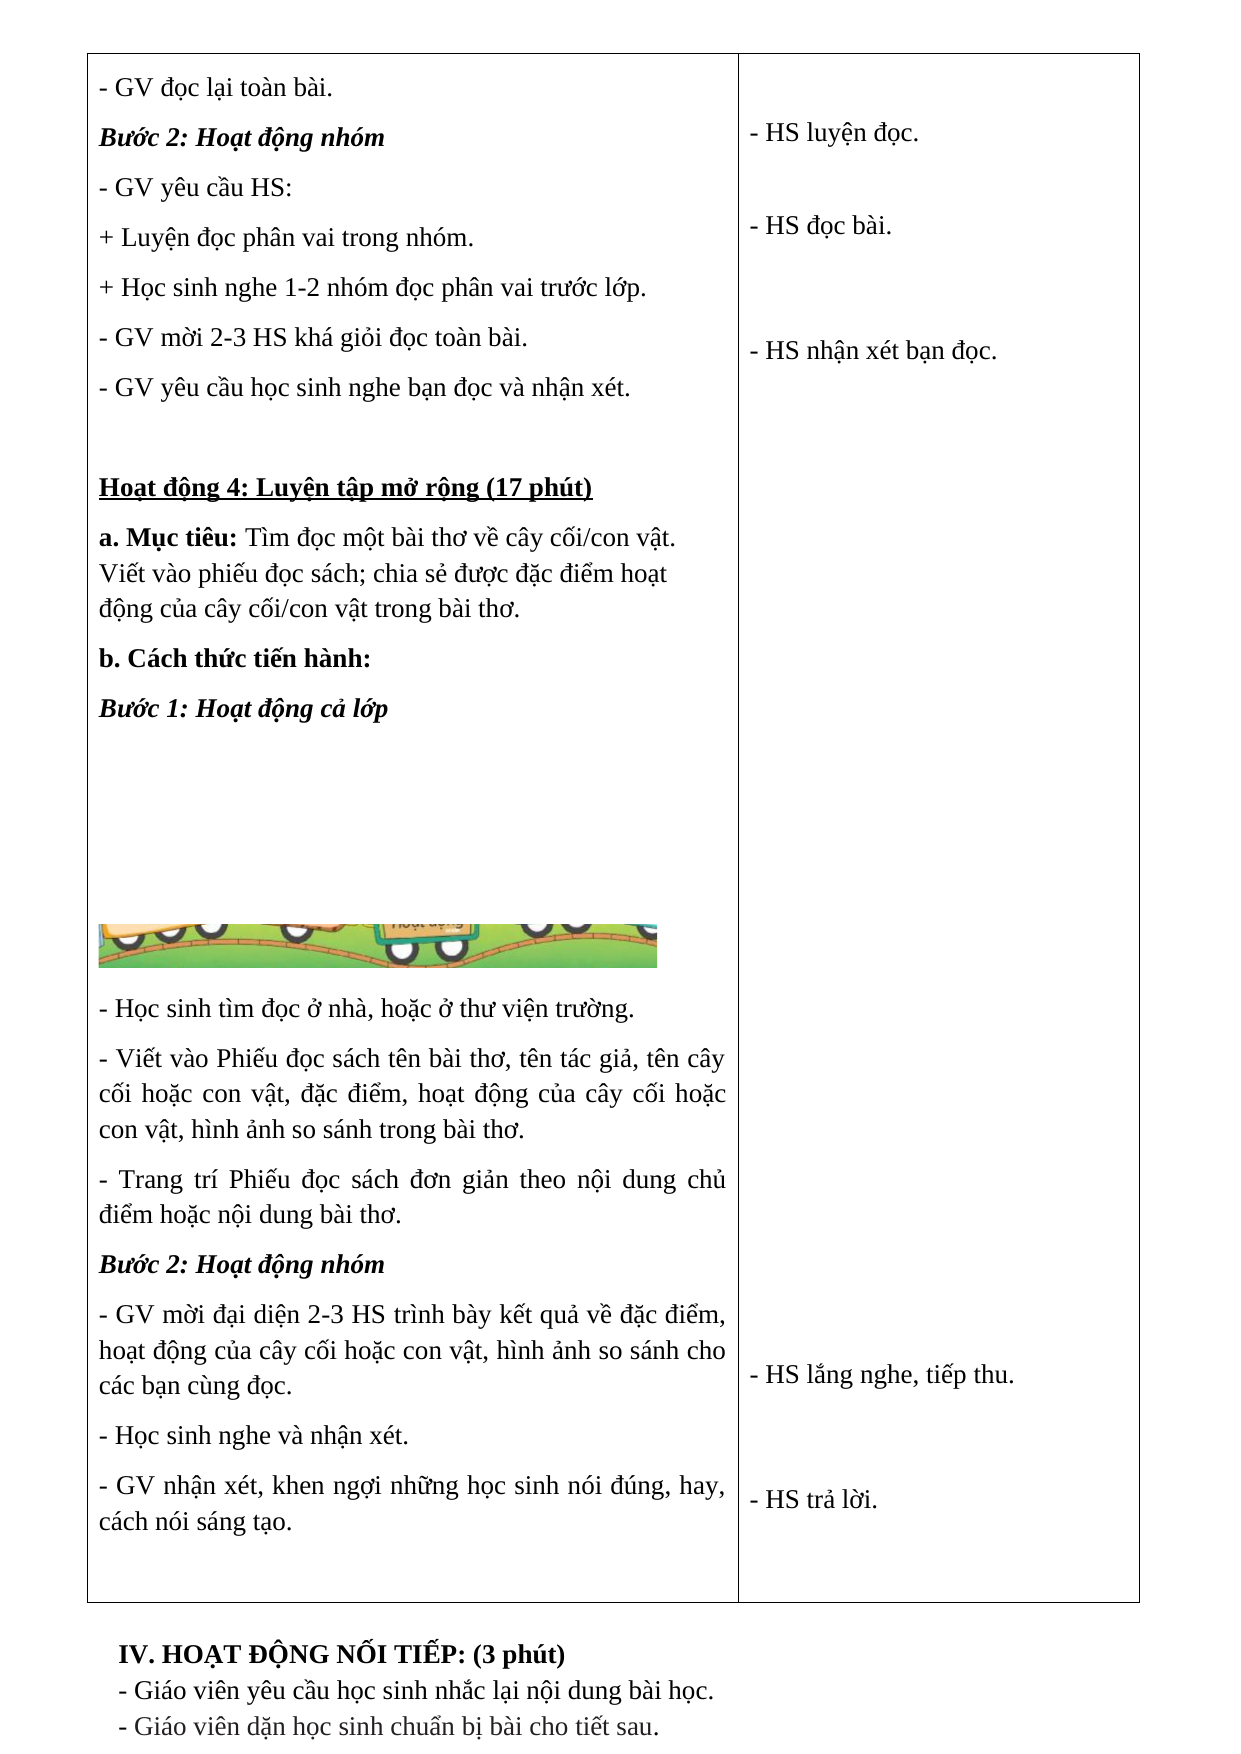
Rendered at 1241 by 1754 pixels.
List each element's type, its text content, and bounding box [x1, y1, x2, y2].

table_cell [739, 54, 1139, 1602]
text - Giáo viên yêu cầu học sinh nhắc lại nội dung bài học. [118, 1674, 1160, 1705]
picture [98, 924, 658, 968]
text - Giáo viên dặn học sinh chuẩn bị bài cho tiết sau. [118, 1710, 1160, 1741]
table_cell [88, 54, 738, 1602]
text IV. HOẠT ĐỘNG NỐI TIẾP: (3 phút) [118, 1638, 1160, 1669]
